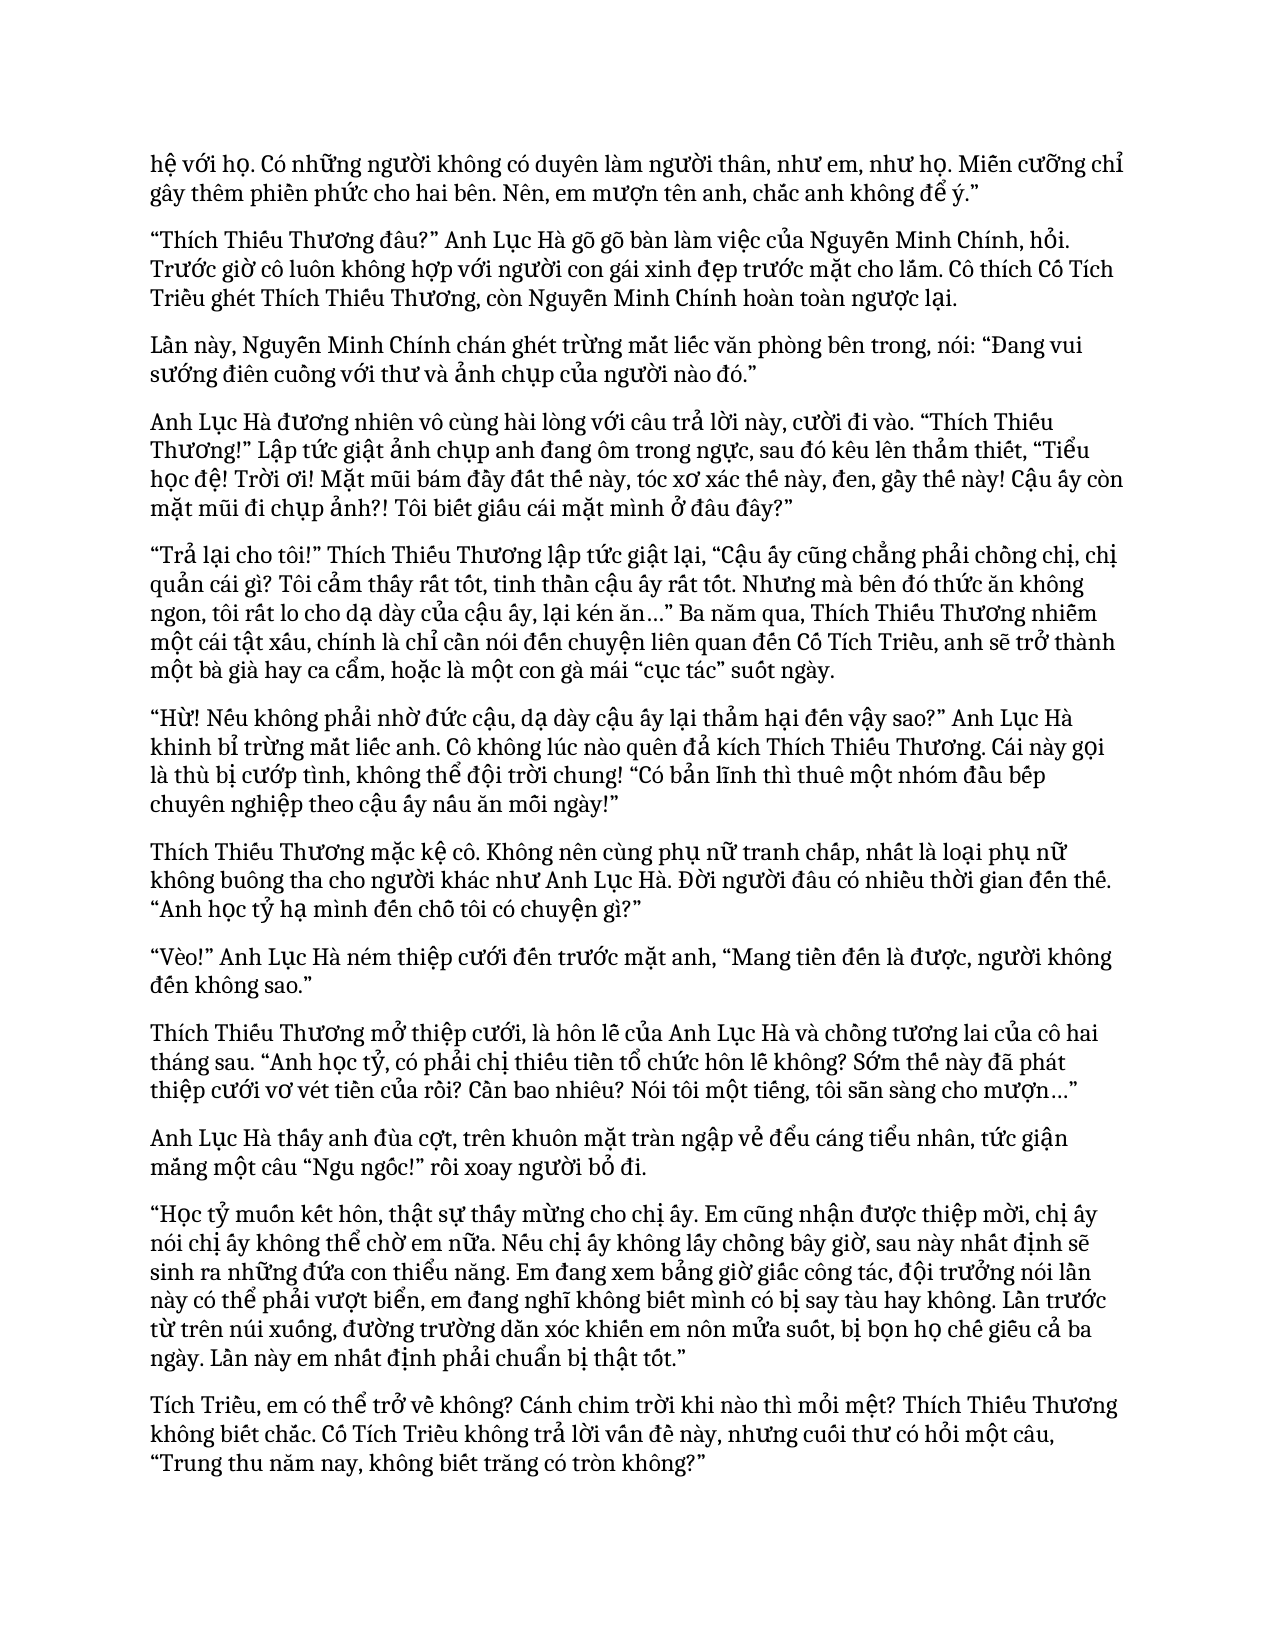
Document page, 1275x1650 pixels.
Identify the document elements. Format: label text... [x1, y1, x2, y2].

text Anh Lục Hà thấy anh đùa cợt, trên khuôn mặt tràn ngập vẻ đểu cáng tiểu nhân, tức giận mắng một câu “Ngu ngốc!” rồi xoay người bỏ đi. [150, 1124, 1125, 1181]
text Thích Thiếu Thương mở thiệp cưới, là hôn lễ của Anh Lục Hà và chồng tương lai của cô hai tháng sau. “Anh học tỷ, có phải chị thiếu tiền tổ chức hôn lễ không? Sớm thế này đã phát thiệp cưới vơ vét tiền của rồi? Cần bao nhiêu? Nói tôi một tiếng, tôi sẵn sàng cho mượn…” [150, 1019, 1125, 1105]
text Lần này, Nguyễn Minh Chính chán ghét trừng mắt liếc văn phòng bên trong, nói: “Đang vui sướng điên cuồng với thư và ảnh chụp của người nào đó.” [150, 331, 1125, 389]
text “Học tỷ muốn kết hôn, thật sự thấy mừng cho chị ấy. Em cũng nhận được thiệp mời, chị ấy nói chị ấy không thể chờ em nữa. Nếu chị ấy không lấy chồng bây giờ, sau này nhất định sẽ sinh ra những đứa con thiểu năng. Em đang xem bảng giờ giấc công tác, đội trưởng nói lần này có thể phải vượt biển, em đang nghĩ không biết mình có bị say tàu hay không. Lần trước từ trên núi xuống, đường trường dằn xóc khiến em nôn mửa suốt, bị bọn họ chế giễu cả ba ngày. Lần này em nhất định phải chuẩn bị thật tốt.” [150, 1200, 1125, 1372]
text “Trả lại cho tôi!” Thích Thiếu Thương lập tức giật lại, “Cậu ấy cũng chẳng phải chồng chị, chị quản cái gì? Tôi cảm thấy rất tốt, tinh thần cậu ấy rất tốt. Nhưng mà bên đó thức ăn không ngon, tôi rất lo cho dạ dày của cậu ấy, lại kén ăn…” Ba năm qua, Thích Thiếu Thương nhiễm một cái tật xấu, chính là chỉ cần nói đến chuyện liên quan đến Cố Tích Triều, anh sẽ trở thành một bà già hay ca cẩm, hoặc là một con gà mái “cục tác” suốt ngày. [150, 541, 1125, 685]
text “Vèo!” Anh Lục Hà ném thiệp cưới đến trước mặt anh, “Mang tiền đến là được, người không đến không sao.” [150, 942, 1125, 1000]
text Anh Lục Hà đương nhiên vô cùng hài lòng với câu trả lời này, cười đi vào. “Thích Thiếu Thương!” Lập tức giật ảnh chụp anh đang ôm trong ngực, sau đó kêu lên thảm thiết, “Tiểu học đệ! Trời ơi! Mặt mũi bám đầy đất thế này, tóc xơ xác thế này, đen, gầy thế này! Cậu ấy còn mặt mũi đi chụp ảnh?! Tôi biết giấu cái mặt mình ở đâu đây?” [150, 407, 1125, 522]
text “Thích Thiếu Thương đâu?” Anh Lục Hà gõ gõ bàn làm việc của Nguyễn Minh Chính, hỏi. Trước giờ cô luôn không hợp với người con gái xinh đẹp trước mặt cho lắm. Cô thích Cố Tích Triều ghét Thích Thiếu Thương, còn Nguyễn Minh Chính hoàn toàn ngược lại. [150, 226, 1125, 312]
text Thích Thiếu Thương mặc kệ cô. Không nên cùng phụ nữ tranh chấp, nhất là loại phụ nữ không buông tha cho người khác như Anh Lục Hà. Đời người đâu có nhiều thời gian đến thế. “Anh học tỷ hạ mình đến chỗ tôi có chuyện gì?” [150, 837, 1125, 924]
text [150, 150, 1125, 207]
text “Hừ! Nếu không phải nhờ đức cậu, dạ dày cậu ấy lại thảm hại đến vậy sao?” Anh Lục Hà khinh bỉ trừng mắt liếc anh. Cô không lúc nào quên đả kích Thích Thiếu Thương. Cái này gọi là thù bị cướp tình, không thể đội trời chung! “Có bản lĩnh thì thuê một nhóm đầu bếp chuyên nghiệp theo cậu ấy nấu ăn mỗi ngày!” [150, 704, 1125, 819]
text Tích Triều, em có thể trở về không? Cánh chim trời khi nào thì mỏi mệt? Thích Thiếu Thương không biết chắc. Cố Tích Triều không trả lời vấn đề này, nhưng cuối thư có hỏi một câu, “Trung thu năm nay, không biết trăng có tròn không?” [150, 1391, 1125, 1477]
